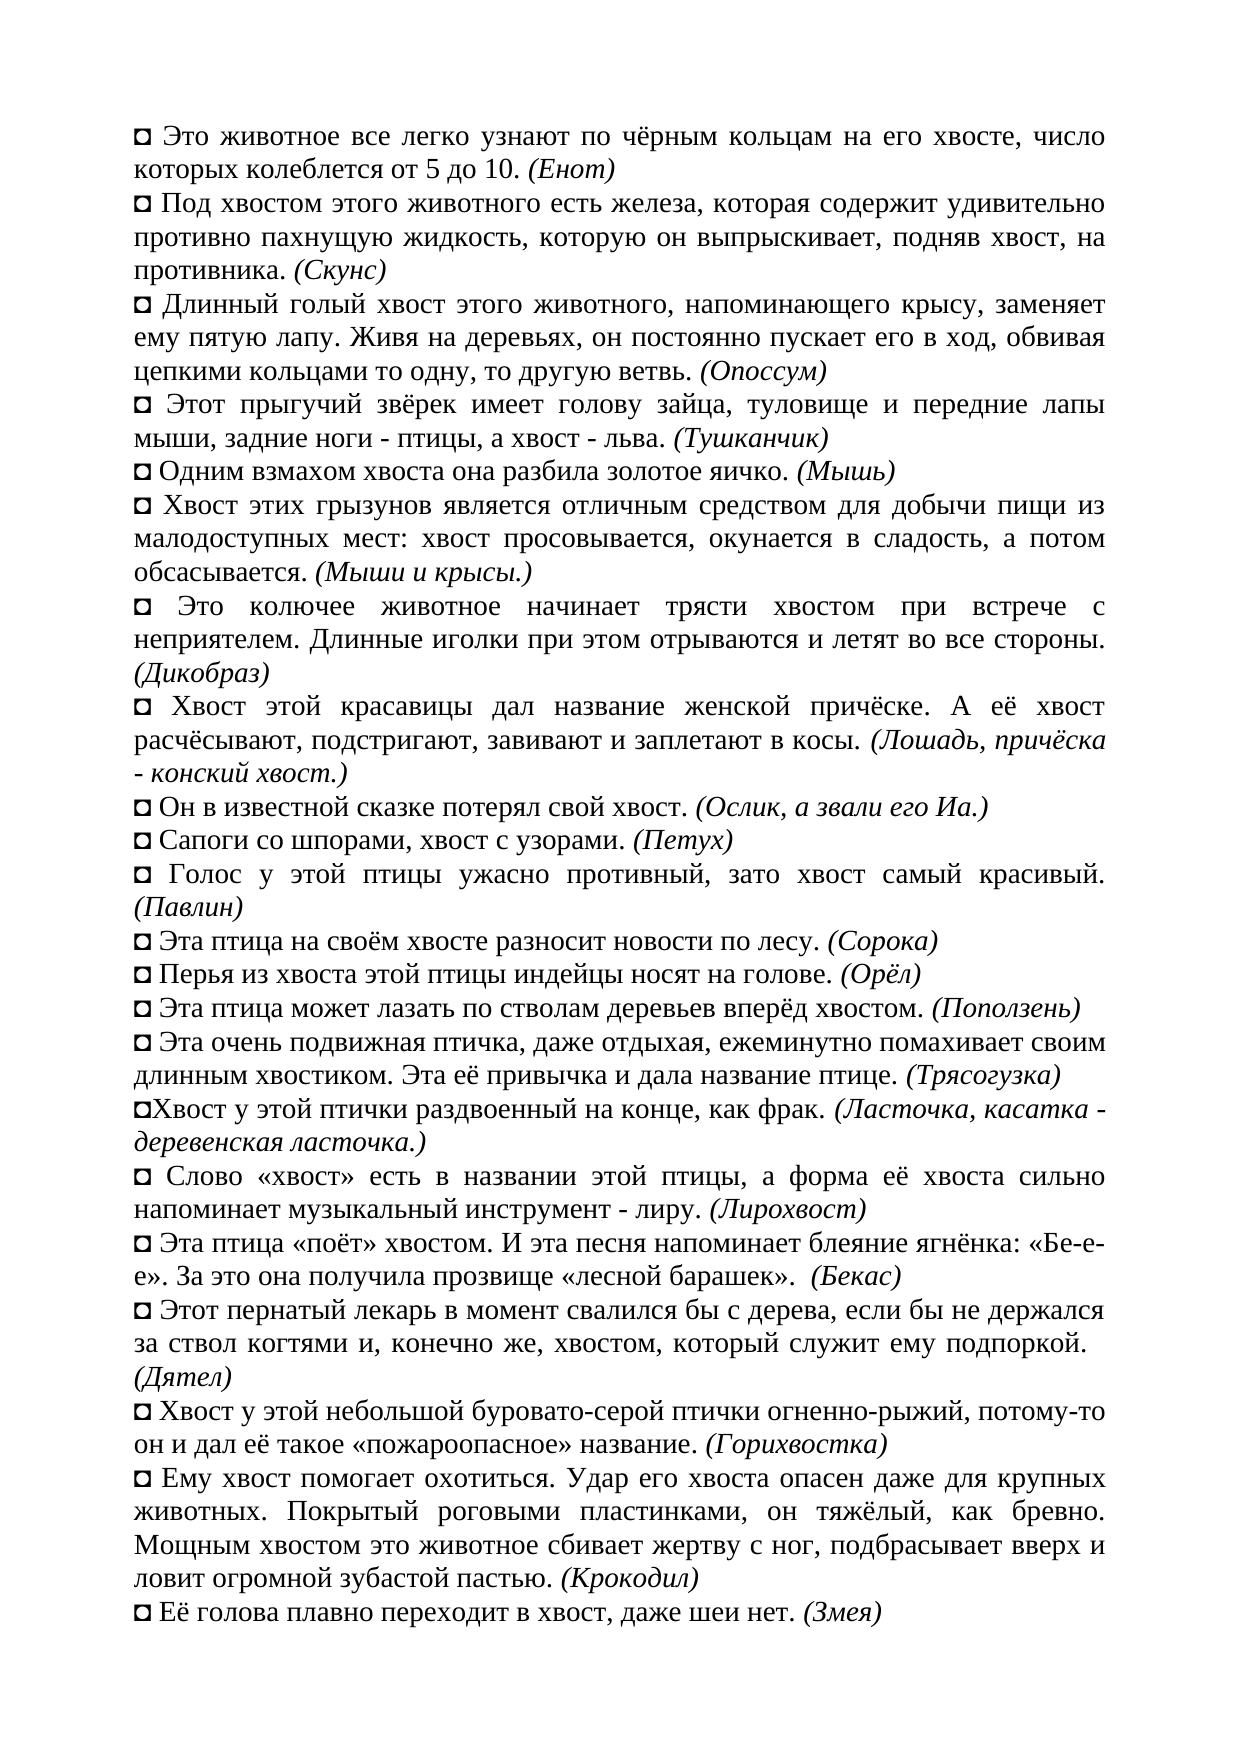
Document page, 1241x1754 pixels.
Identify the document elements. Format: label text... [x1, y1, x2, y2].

text ◘ Ему хвост помогает охотиться. Удар его хвоста опасен даже для крупных животных. Покрытый роговыми пластинками, он тяжёлый, как бревно. Мощным хвостом это животное сбивает жертву с ног, подбрасывает вверх и ловит огромной зубастой пастью. (Крокодил) [134, 1460, 1106, 1594]
text ◘ Перья из хвоста этой птицы индейцы носят на голове. (Орёл) [134, 957, 1106, 990]
text ◘ Это животное все легко узнают по чёрным кольцам на его хвосте, число которых колеблется от 5 до 10. (Енот) [134, 118, 1106, 185]
text ◘ Этот пернатый лекарь в момент свалился бы с дерева, если бы не держался за ствол когтями и, конечно же, хвостом, который служит ему подпоркой. (Дятел) [134, 1292, 1106, 1393]
text ◘ Её голова плавно переходит в хвост, даже шеи нет. (Змея) [134, 1594, 1106, 1627]
text ◘ Хвост этой красавицы дал название женской причёске. А её хвост расчёсывают, подстригают, завивают и заплетают в косы. (Лошадь, причёска - конский хвост.) [134, 688, 1106, 789]
text ◘ Хвост этих грызунов является отличным средством для добычи пищи из малодоступных мест: хвост просовывается, окунается в сладость, а потом обсасывается. (Мыши и крысы.) [134, 487, 1106, 588]
text ◘ Это колючее животное начинает трясти хвостом при встрече с неприятелем. Длинные иголки при этом отрываются и летят во все стороны. (Дикобраз) [134, 588, 1106, 688]
text ◘ Хвост у этой небольшой буровато-серой птички огненно-рыжий, потому-то он и дал её такое «пожароопасное» название. (Горихвостка) [134, 1393, 1106, 1460]
text ◘ Он в известной сказке потерял свой хвост. (Ослик, а звали его Иа.) [134, 789, 1106, 822]
text ◘ Слово «хвост» есть в названии этой птицы, а форма её хвоста сильно напоминает музыкальный инструмент - лиру. (Лирохвост) [134, 1158, 1106, 1225]
text ◘ Голос у этой птицы ужасно противный, зато хвост самый красивый. (Павлин) [134, 856, 1106, 923]
text ◘ Длинный голый хвост этого животного, напоминающего крысу, заменяет ему пятую лапу. Живя на деревьях, он постоянно пускает его в ход, обвивая цепкими кольцами то одну, то другую ветвь. (Опоссум) [134, 286, 1106, 386]
text ◘ Под хвостом этого животного есть железа, которая содержит удивительно противно пахнущую жидкость, которую он выпрыскивает, подняв хвост, на противника. (Скунс) [134, 185, 1106, 286]
text ◘ Этот прыгучий звёрек имеет голову зайца, туловище и передние лапы мыши, задние ноги - птицы, а хвост - льва. (Тушканчик) [134, 386, 1106, 453]
text ◘ Эта очень подвижная птичка, даже отдыхая, ежеминутно помахивает своим длинным хвостиком. Эта её привычка и дала название птице. (Трясогузка) [134, 1024, 1106, 1091]
text ◘ Эта птица «поёт» хвостом. И эта песня напоминает блеяние ягнёнка: «Бе-е-е». За это она получила прозвище «лесной барашек». (Бекас) [134, 1225, 1106, 1292]
text ◘ Эта птица на своём хвосте разносит новости по лесу. (Сорока) [134, 923, 1106, 957]
text ◘ Одним взмахом хвоста она разбила золотое яичко. (Мышь) [134, 453, 1106, 487]
text ◘Хвост у этой птички раздвоенный на конце, как фрак. (Ласточка, касатка - деревенская ласточка.) [134, 1091, 1106, 1158]
text ◘ Эта птица может лазать по стволам деревьев вперёд хвостом. (Поползень) [134, 990, 1106, 1024]
text ◘ Сапоги со шпорами, хвост с узорами. (Петух) [134, 822, 1106, 856]
